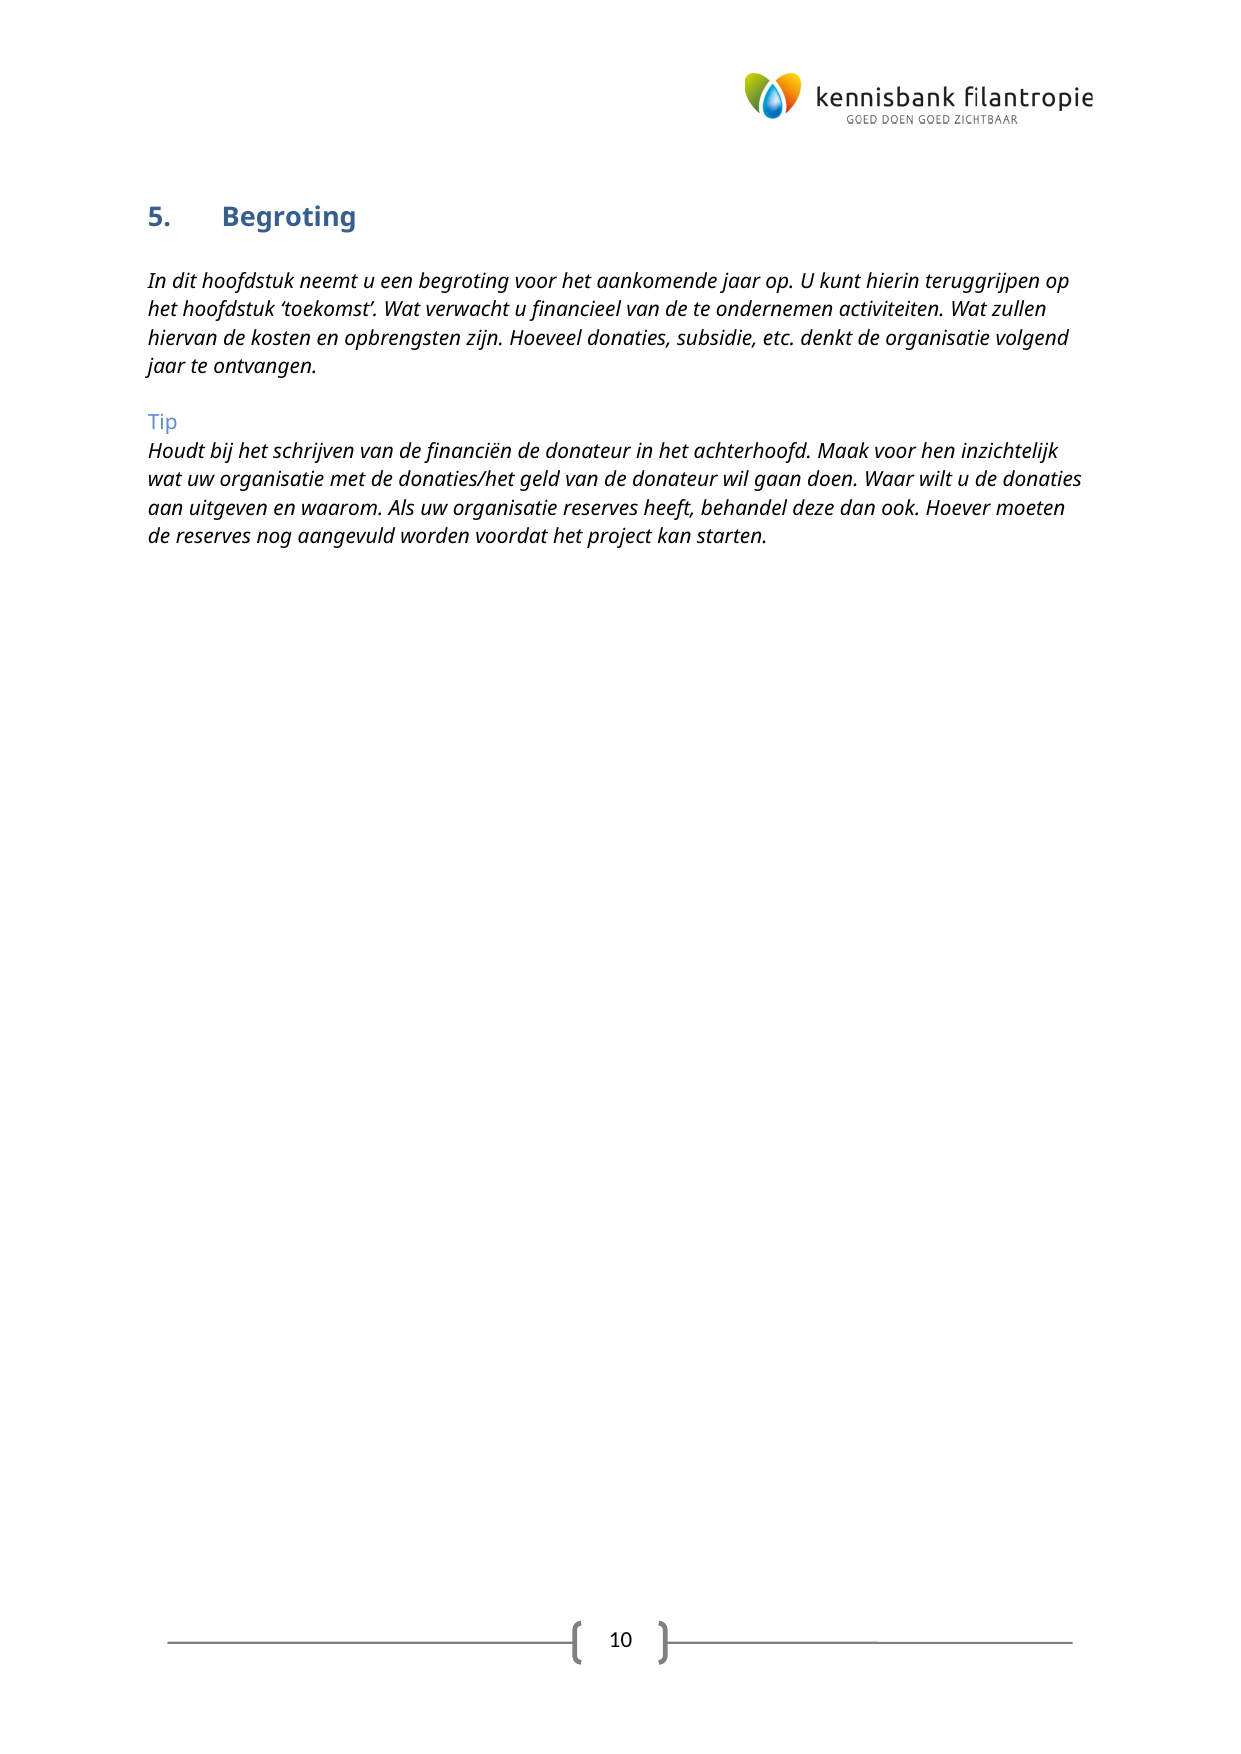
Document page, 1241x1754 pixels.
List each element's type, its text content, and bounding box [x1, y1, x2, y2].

text Houdt bij het schrijven van de financiën de donateur in het achterhoofd. Maak voor hen inzichtelijk wat uw organisatie met de donaties/het geld van de donateur wil gaan doen. Waar wilt u de donaties aan uitgeven en waarom. Als uw organisatie reserves heeft, behandel deze dan ook. Hoever moeten de reserves nog aangevuld worden voordat het project kan starten. [148, 436, 1093, 550]
subtitle 5. Begroting [148, 198, 1093, 234]
text In dit hoofdstuk neemt u een begroting voor het aankomende jaar op. U kunt hierin teruggrijpen op het hoofdstuk ‘toekomst’. Wat verwacht u financieel van de te ondernemen activiteiten. Wat zullen hiervan de kosten en opbrengsten zijn. Hoeveel donaties, subsidie, etc. denkt de organisatie volgend jaar te ontvangen. [148, 266, 1093, 379]
text Tip [148, 407, 1093, 436]
picture [745, 73, 1093, 124]
